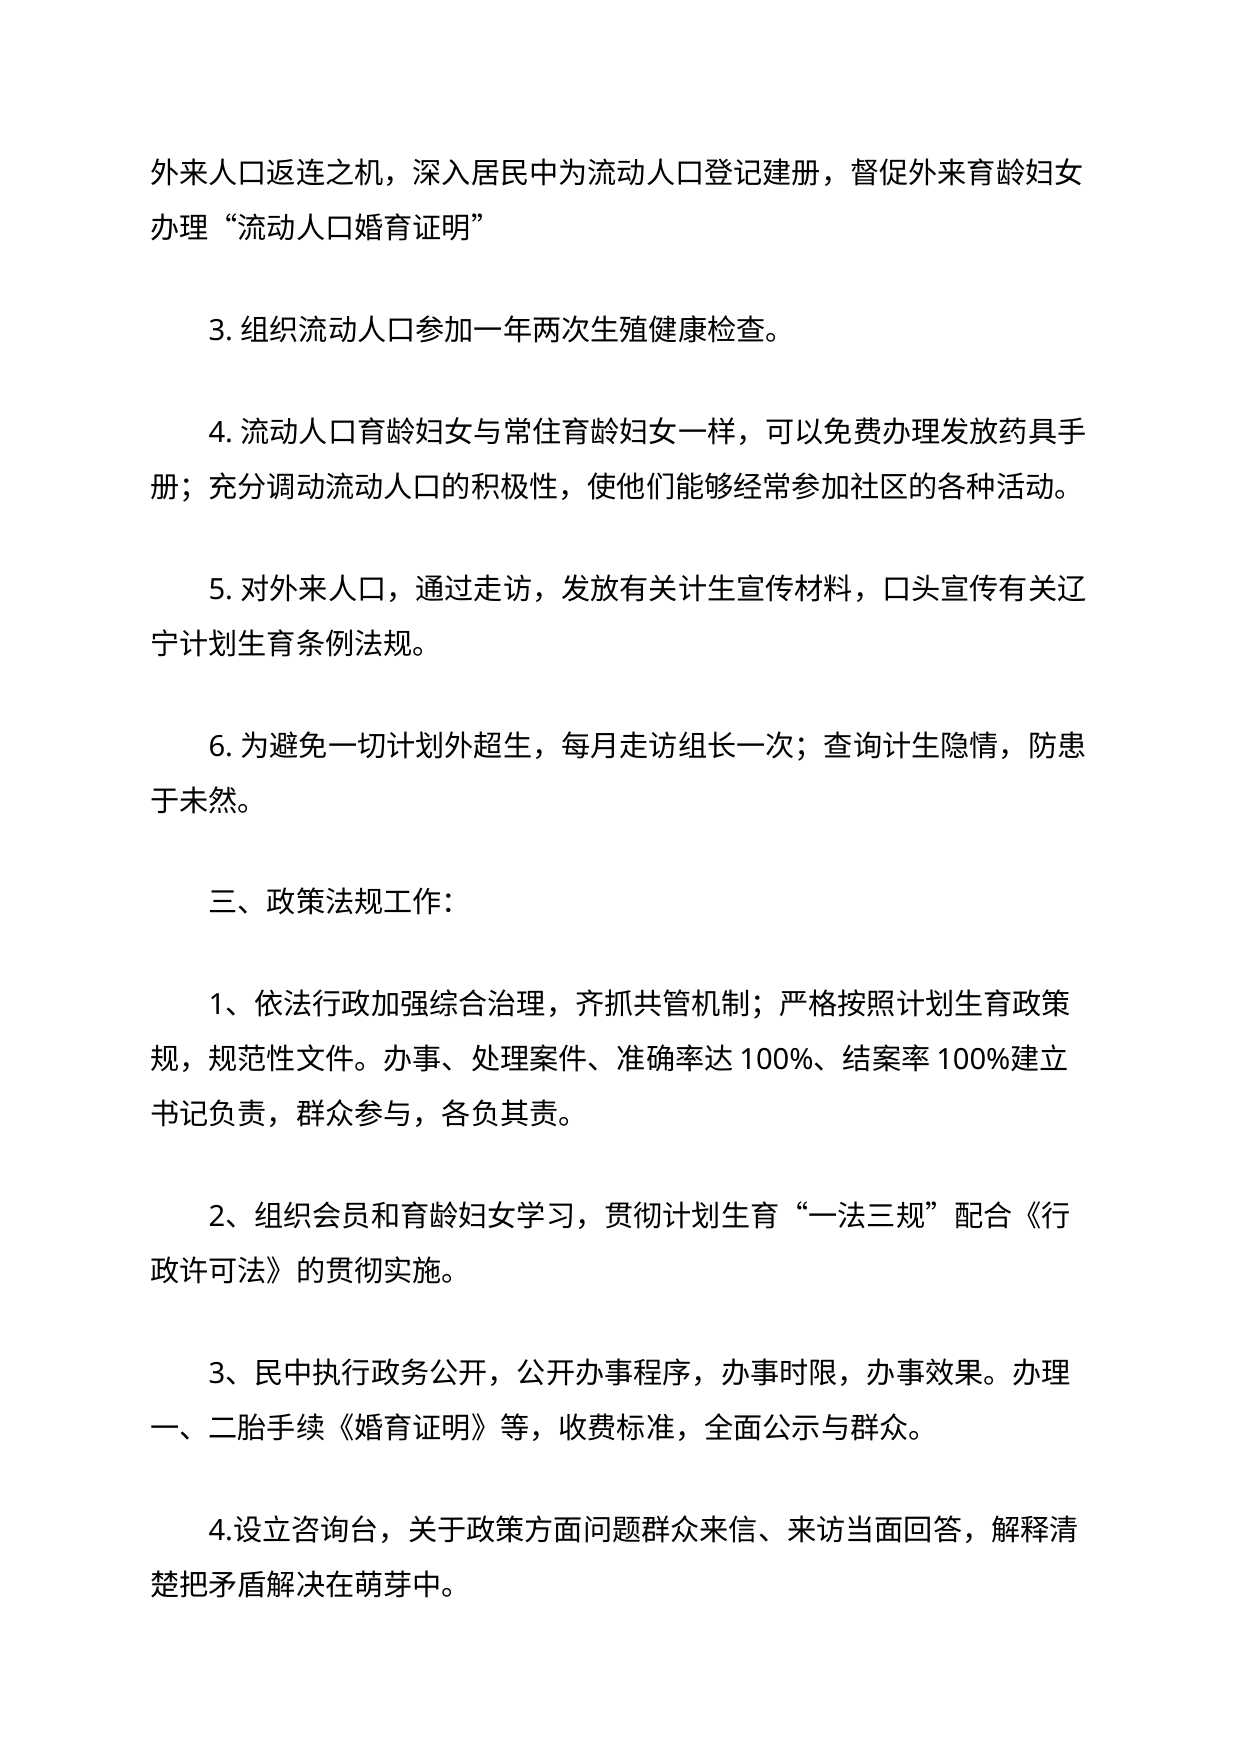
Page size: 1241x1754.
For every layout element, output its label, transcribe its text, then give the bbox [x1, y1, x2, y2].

text 6. 为避免一切计划外超生，每月走访组长一次；查询计生隐情，防患于未然。 [150, 722, 1090, 819]
text 2、组织会员和育龄妇女学习，贯彻计划生育“一法三规”配合《行政许可法》的贯彻实施。 [150, 1192, 1090, 1290]
text 5. 对外来人口，通过走访，发放有关计生宣传材料，口头宣传有关辽宁计划生育条例法规。 [150, 565, 1090, 663]
text 4.设立咨询台，关于政策方面问题群众来信、来访当面回答，解释清楚把矛盾解决在萌芽中。 [150, 1506, 1090, 1603]
text 4. 流动人口育龄妇女与常住育龄妇女一样，可以免费办理发放药具手册；充分调动流动人口的积极性，使他们能够经常参加社区的各种活动。 [150, 409, 1090, 506]
text 1、依法行政加强综合治理，齐抓共管机制；严格按照计划生育政策规，规范性文件。办事、处理案件、准确率达100%、结案率100%建立书记负责，群众参与，各负其责。 [150, 981, 1090, 1133]
text 3、民中执行政务公开，公开办事程序，办事时限，办事效果。办理一、二胎手续《婚育证明》等，收费标准，全面公示与群众。 [150, 1349, 1090, 1447]
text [150, 150, 1090, 247]
text 3. 组织流动人口参加一年两次生殖健康检查。 [150, 307, 1090, 349]
text 三、政策法规工作： [150, 879, 1090, 921]
